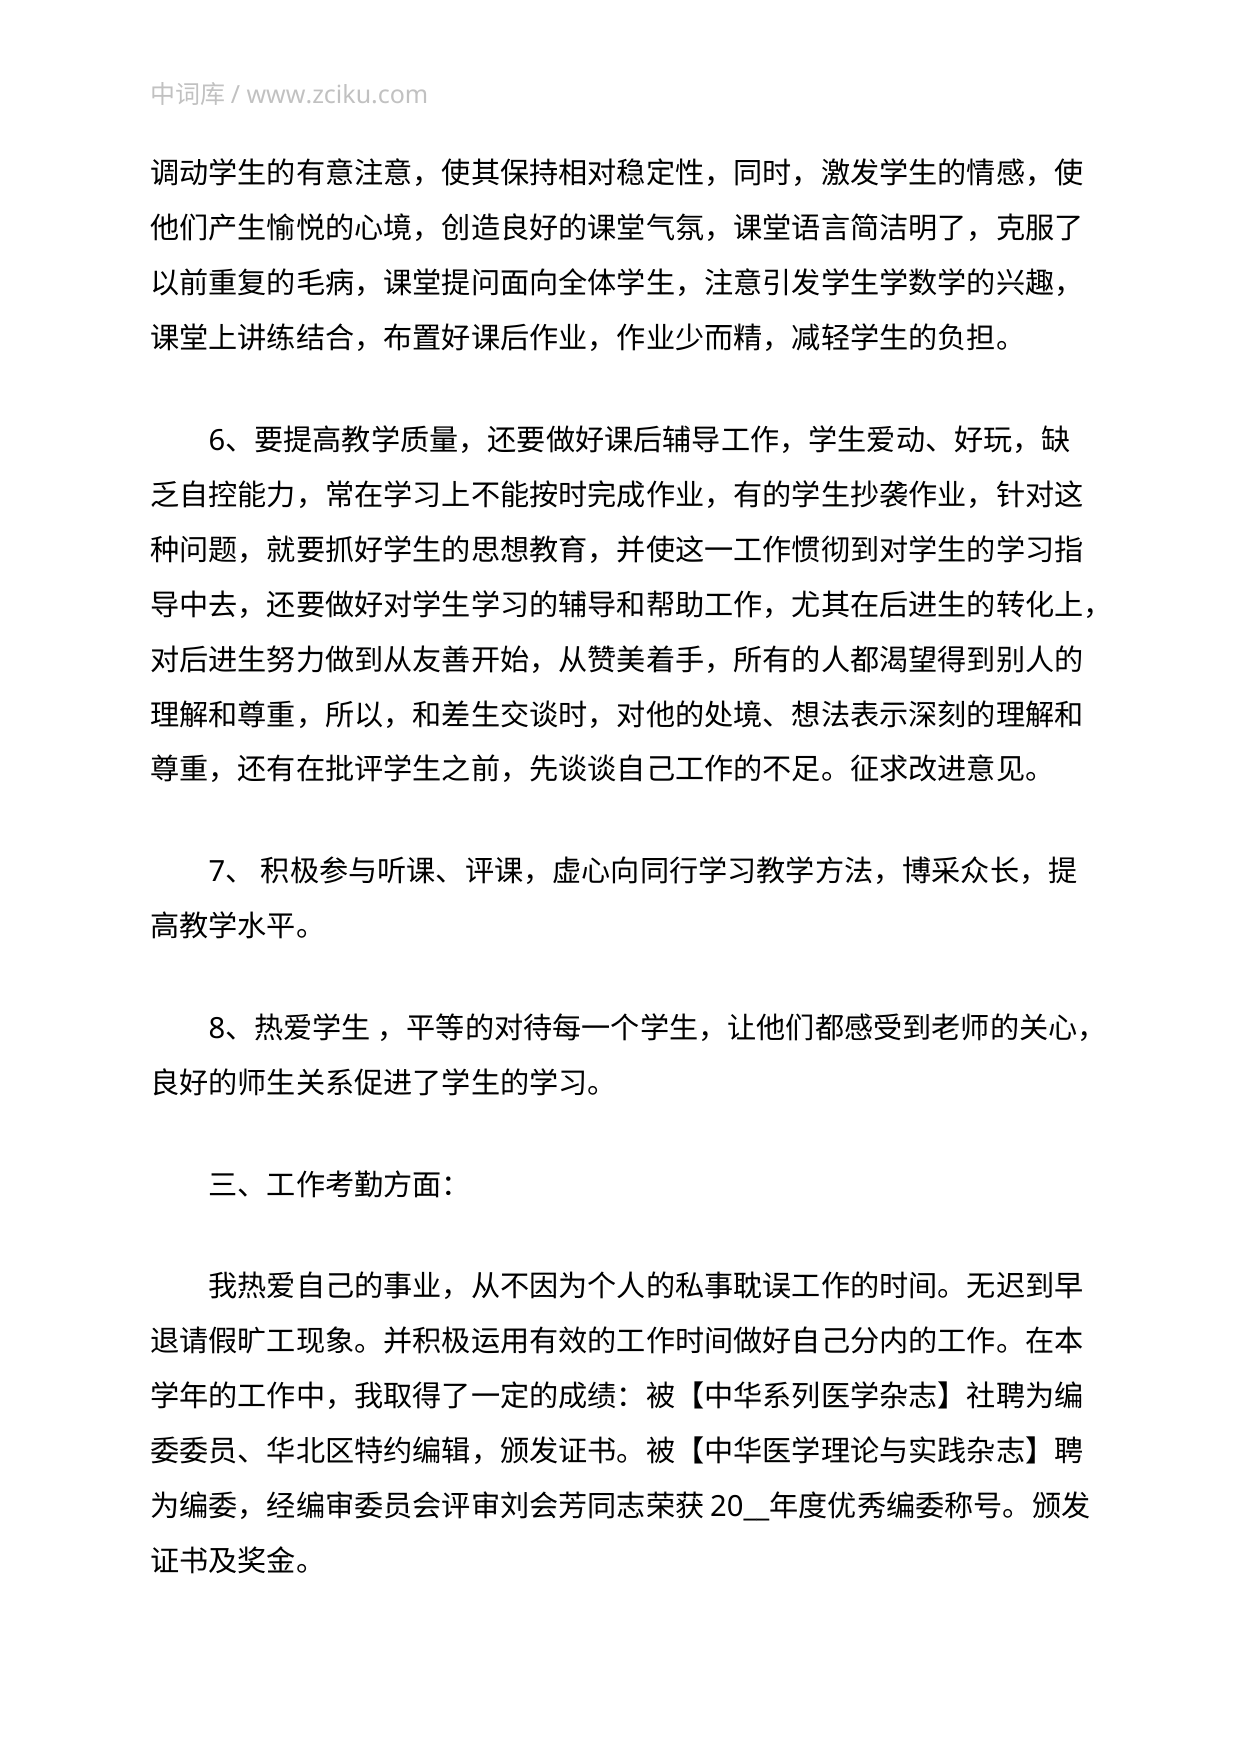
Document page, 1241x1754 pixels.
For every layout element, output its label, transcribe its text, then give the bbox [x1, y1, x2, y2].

text 7、 积极参与听课、评课，虚心向同行学习教学方法，博采众长，提高教学水平。 [150, 848, 1090, 945]
text 8、热爱学生 ，平等的对待每一个学生，让他们都感受到老师的关心，良好的师生关系促进了学生的学习。 [150, 1004, 1090, 1102]
text 6、要提高教学质量，还要做好课后辅导工作，学生爱动、好玩，缺乏自控能力，常在学习上不能按时完成作业，有的学生抄袭作业，针对这种问题，就要抓好学生的思想教育，并使这一工作惯彻到对学生的学习指导中去，还要做好对学生学习的辅导和帮助工作，尤其在后进生的转化上，对后进生努力做到从友善开始，从赞美着手，所有的人都渴望得到别人的理解和尊重，所以，和差生交谈时，对他的处境、想法表示深刻的理解和尊重，还有在批评学生之前，先谈谈自己工作的不足。征求改进意见。 [150, 416, 1090, 788]
text 三、工作考勤方面： [150, 1161, 1090, 1203]
text 我热爱自己的事业，从不因为个人的私事耽误工作的时间。无迟到早退请假旷工现象。并积极运用有效的工作时间做好自己分内的工作。在本学年的工作中，我取得了一定的成绩：被【中华系列医学杂志】社聘为编委委员、华北区特约编辑，颁发证书。被【中华医学理论与实践杂志】聘为编委，经编审委员会评审刘会芳同志荣获20__年度优秀编委称号。颁发证书及奖金。 [150, 1263, 1090, 1580]
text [150, 150, 1090, 357]
